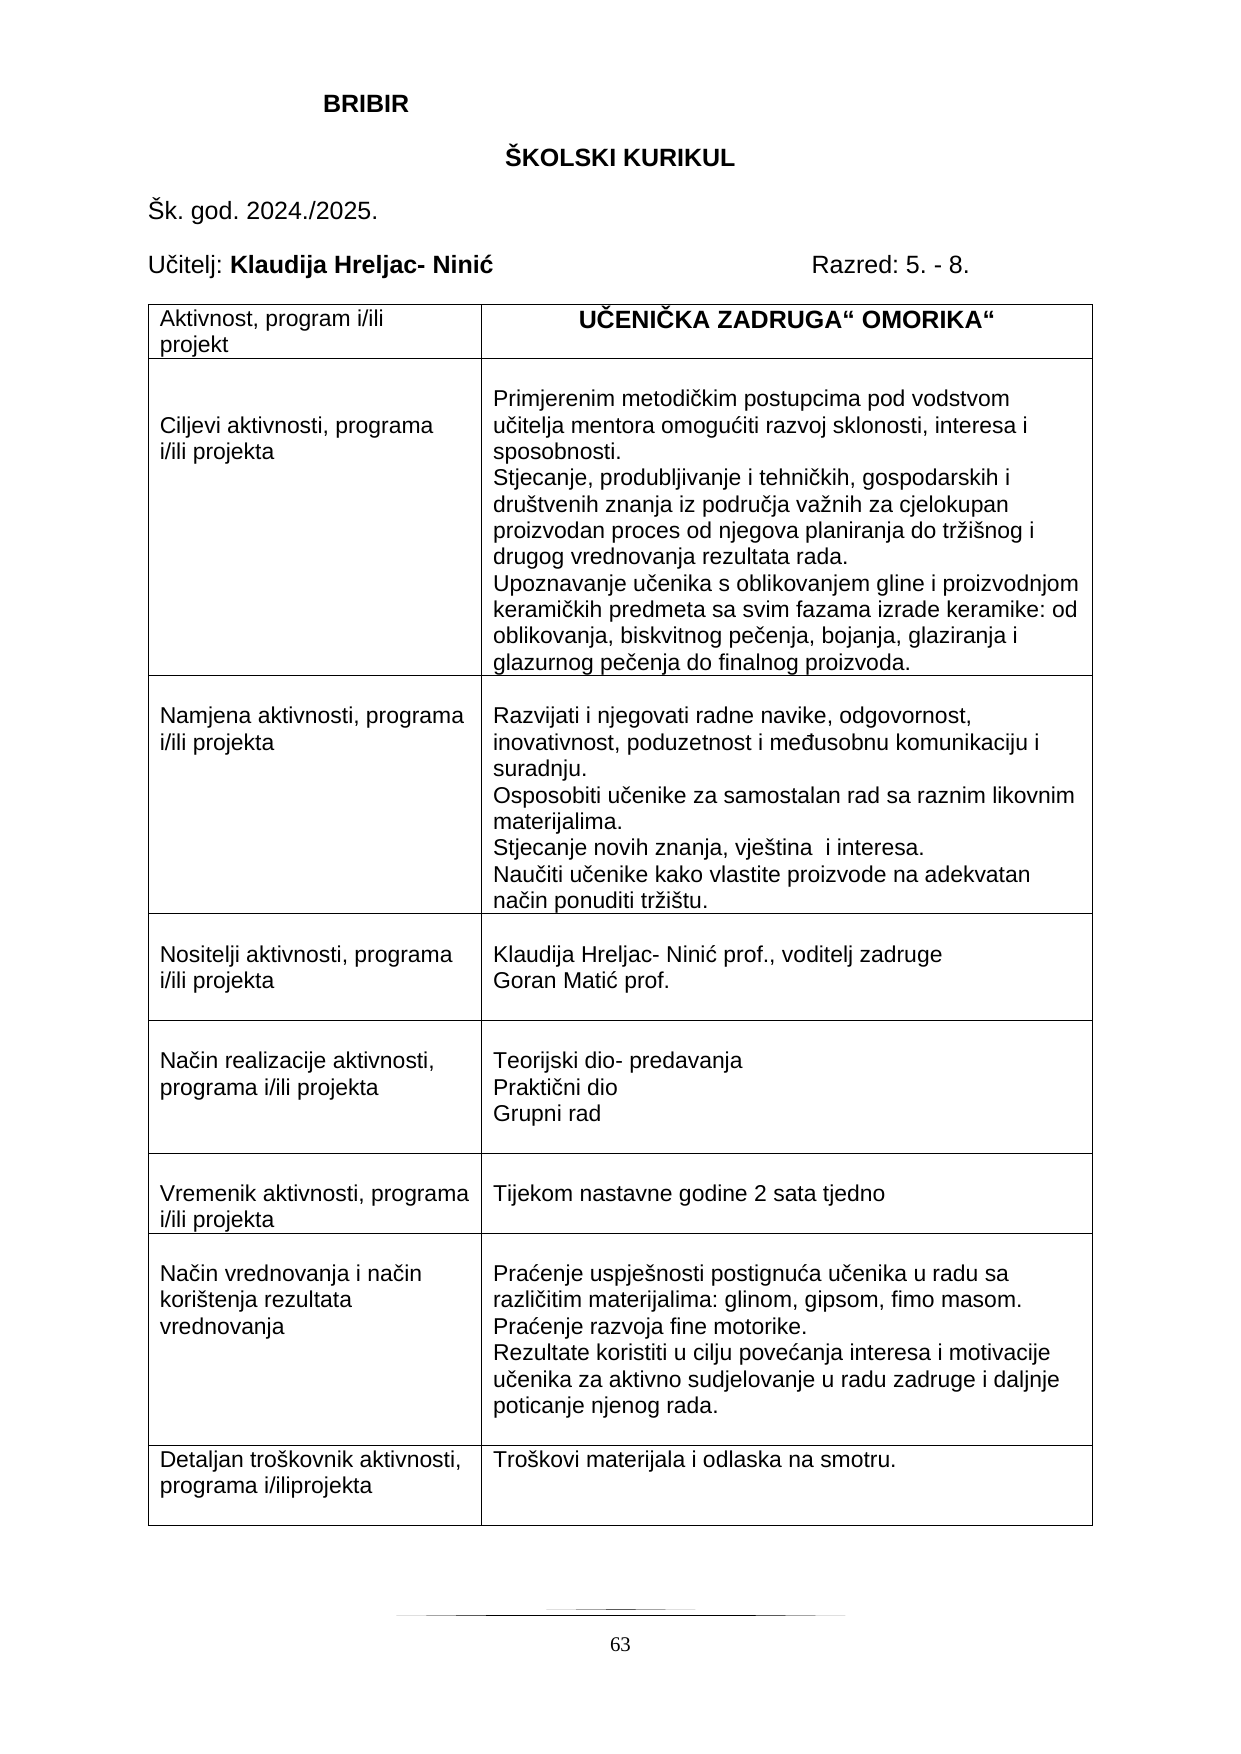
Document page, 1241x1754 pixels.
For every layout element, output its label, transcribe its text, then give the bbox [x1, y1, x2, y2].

table_cell Ciljevi aktivnosti, programa i/ili projekta [149, 359, 481, 675]
text Učitelj: Klaudija Hreljac- Ninić Razred: 5. - 8. [148, 250, 1092, 279]
table_cell Praćenje uspješnosti postignuća učenika u radu sa različitim materijalima: glinom, gipsom, fimo masom. Praćenje razvoja fine motorike. Rezultate koristiti u cilju povećanja interesa i motivacije učenika za aktivno sudjelovanje u radu zadruge i daljnje poticanje njenog rada. [482, 1234, 1092, 1444]
table_cell Klaudija Hreljac- Ninić prof., voditelj zadruge Goran Matić prof. [482, 914, 1092, 1020]
table_cell Vremenik aktivnosti, programa i/ili projekta [149, 1154, 481, 1233]
table_cell Namjena aktivnosti, programa i/ili projekta [149, 676, 481, 913]
text BRIBIR [148, 89, 1092, 117]
table_cell Način realizacije aktivnosti, programa i/ili projekta [149, 1021, 481, 1153]
table_cell Način vrednovanja i način korištenja rezultata vrednovanja [149, 1234, 481, 1444]
table_cell Troškovi materijala i odlaska na smotru. [482, 1446, 1092, 1525]
table_cell Primjerenim metodičkim postupcima pod vodstvom učitelja mentora omogućiti razvoj sklonosti, interesa i sposobnosti. Stjecanje, produbljivanje i tehničkih, gospodarskih i društvenih znanja iz područja važnih za cjelokupan proizvodan proces od njegova planiranja do tržišnog i drugog vrednovanja rezultata rada. Upoznavanje učenika s oblikovanjem gline i proizvodnjom keramičkih predmeta sa svim fazama izrade keramike: od oblikovanja, biskvitnog pečenja, bojanja, glaziranja i glazurnog pečenja do finalnog proizvoda. [482, 359, 1092, 675]
table_cell Detaljan troškovnik aktivnosti, programa i/iliprojekta [149, 1446, 481, 1525]
table_header UČENIČKA ZADRUGA“ OMORIKA“ [482, 305, 1092, 358]
table_cell Tijekom nastavne godine 2 sata tjedno [482, 1154, 1092, 1233]
text ŠKOLSKI KURIKUL [148, 142, 1092, 171]
text Šk. god. 2024./2025. [148, 196, 1092, 225]
table_header Aktivnost, program i/ili projekt [149, 305, 481, 358]
table_cell Razvijati i njegovati radne navike, odgovornost, inovativnost, poduzetnost i međusobnu komunikaciju i suradnju. Osposobiti učenike za samostalan rad sa raznim likovnim materijalima. Stjecanje novih znanja, vještina i interesa. Naučiti učenike kako vlastite proizvode na adekvatan način ponuditi tržištu. [482, 676, 1092, 913]
table_cell Nositelji aktivnosti, programa i/ili projekta [149, 914, 481, 1020]
table_cell Teorijski dio- predavanja Praktični dio Grupni rad [482, 1021, 1092, 1153]
